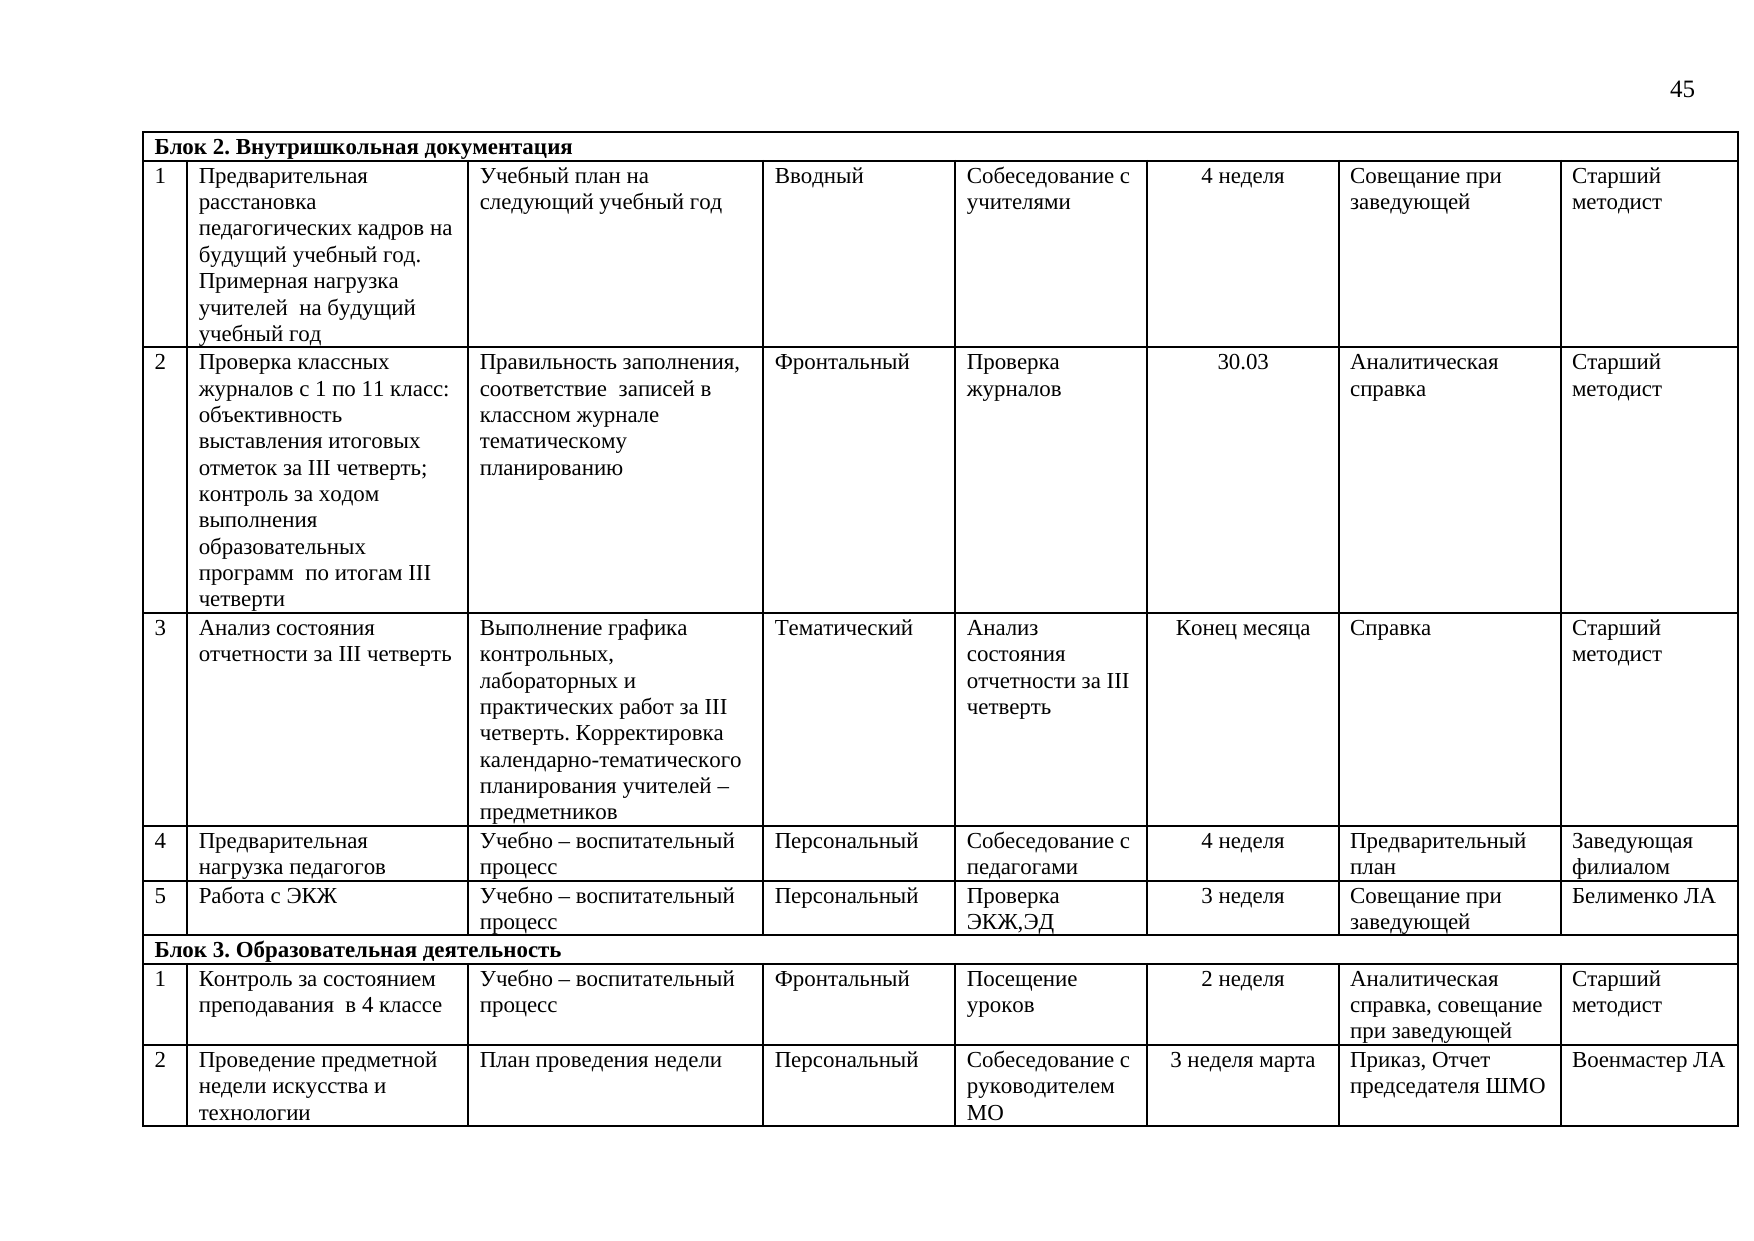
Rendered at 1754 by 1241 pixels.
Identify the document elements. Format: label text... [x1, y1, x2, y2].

table_cell Проверка классных журналов с 1 по 11 класс: объективность выставления итоговых отметок за III четверть; контроль за ходом выполнения образовательных программ по итогам III четверти [188, 348, 467, 612]
table_cell Совещание при заведующей [1340, 162, 1560, 346]
table_cell 3 [144, 614, 186, 825]
table_cell Старший методист [1562, 965, 1737, 1044]
table_cell Правильность заполнения, соответствие записей в классном журнале тематическому планированию [469, 348, 762, 612]
table_cell Аналитическая справка [1340, 348, 1560, 612]
table_cell Блок 2. Внутришкольная документация [144, 133, 1737, 160]
table_cell Персональный [764, 1046, 954, 1125]
table_cell Справка [1340, 614, 1560, 825]
table_cell 3 неделя марта [1148, 1046, 1338, 1125]
table_cell Учебно – воспитательный процесс [469, 827, 762, 879]
table_cell Посещение уроков [956, 965, 1146, 1044]
table_cell 4 [144, 827, 186, 879]
table_cell Выполнение графика контрольных, лабораторных и практических работ за III четверть. Корректировка календарно-тематического планирования учителей – предметников [469, 614, 762, 825]
table_cell Блок 3. Образовательная деятельность [144, 936, 1737, 963]
table_cell Тематический [764, 614, 954, 825]
table_cell Фронтальный [764, 348, 954, 612]
table_cell 30.03 [1148, 348, 1338, 612]
table_cell Военмастер ЛА [1562, 1046, 1737, 1125]
table_cell 1 [144, 162, 186, 346]
table_cell Контроль за состоянием преподавания в 4 классе [188, 965, 467, 1044]
table_cell 5 [144, 882, 186, 934]
table_cell Учебно – воспитательный процесс [469, 882, 762, 934]
table_cell Фронтальный [764, 965, 954, 1044]
table_cell Вводный [764, 162, 954, 346]
table_cell Заведующая филиалом [1562, 827, 1737, 879]
table_cell Старший методист [1562, 348, 1737, 612]
table_cell Предварительная нагрузка педагогов [188, 827, 467, 879]
table_cell Предварительный план [1340, 827, 1560, 879]
table_cell Приказ, Отчет председателя ШМО [1340, 1046, 1560, 1125]
table_cell Проверка журналов [956, 348, 1146, 612]
table_cell Анализ состояния отчетности за III четверть [188, 614, 467, 825]
table_cell 2 [144, 1046, 186, 1125]
table_cell 2 неделя [1148, 965, 1338, 1044]
table_cell Аналитическая справка, совещание при заведующей [1340, 965, 1560, 1044]
table_cell Учебно – воспитательный процесс [469, 965, 762, 1044]
table_cell Учебный план на следующий учебный год [469, 162, 762, 346]
table_cell Проверка ЭКЖ,ЭД [956, 882, 1146, 934]
table_cell Персональный [764, 827, 954, 879]
table_cell Проведение предметной недели искусства и технологии [188, 1046, 467, 1125]
table_cell Собеседование с руководителем МО [956, 1046, 1146, 1125]
table_cell 1 [144, 965, 186, 1044]
table_cell Персональный [764, 882, 954, 934]
table_cell Предварительная расстановка педагогических кадров на будущий учебный год. Примерная нагрузка учителей на будущий учебный год [188, 162, 467, 346]
table_cell Собеседование с учителями [956, 162, 1146, 346]
table_cell План проведения недели [469, 1046, 762, 1125]
table_cell 4 неделя [1148, 162, 1338, 346]
table_cell Конец месяца [1148, 614, 1338, 825]
table_cell Собеседование с педагогами [956, 827, 1146, 879]
table_cell 2 [144, 348, 186, 612]
table_cell Белименко ЛА [1562, 882, 1737, 934]
table_cell 3 неделя [1148, 882, 1338, 934]
table_cell Старший методист [1562, 162, 1737, 346]
table_cell 4 неделя [1148, 827, 1338, 879]
table_cell Работа с ЭКЖ [188, 882, 467, 934]
table_cell Старший методист [1562, 614, 1737, 825]
table_cell Анализ состояния отчетности за III четверть [956, 614, 1146, 825]
table_cell Совещание при заведующей [1340, 882, 1560, 934]
